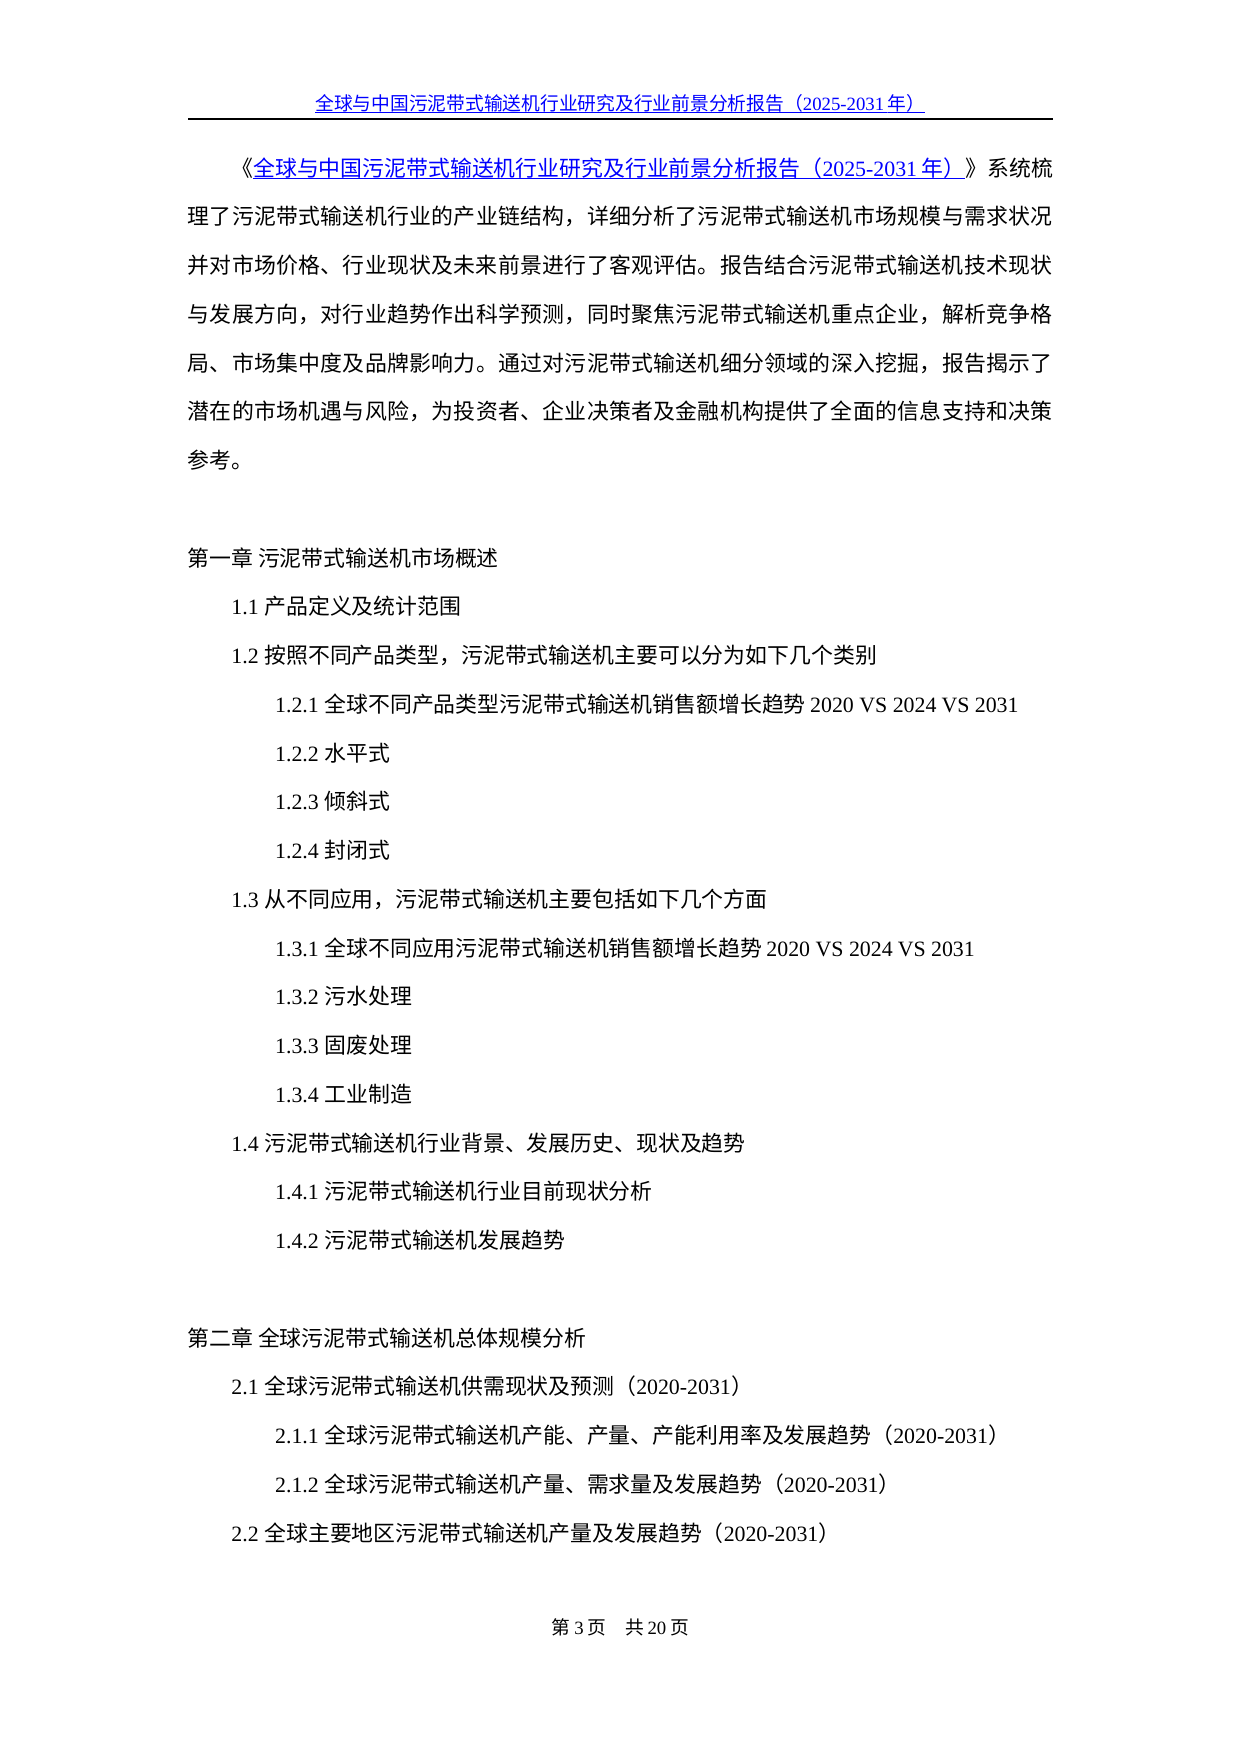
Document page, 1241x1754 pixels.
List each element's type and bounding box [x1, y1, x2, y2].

text [187, 150, 1053, 1548]
